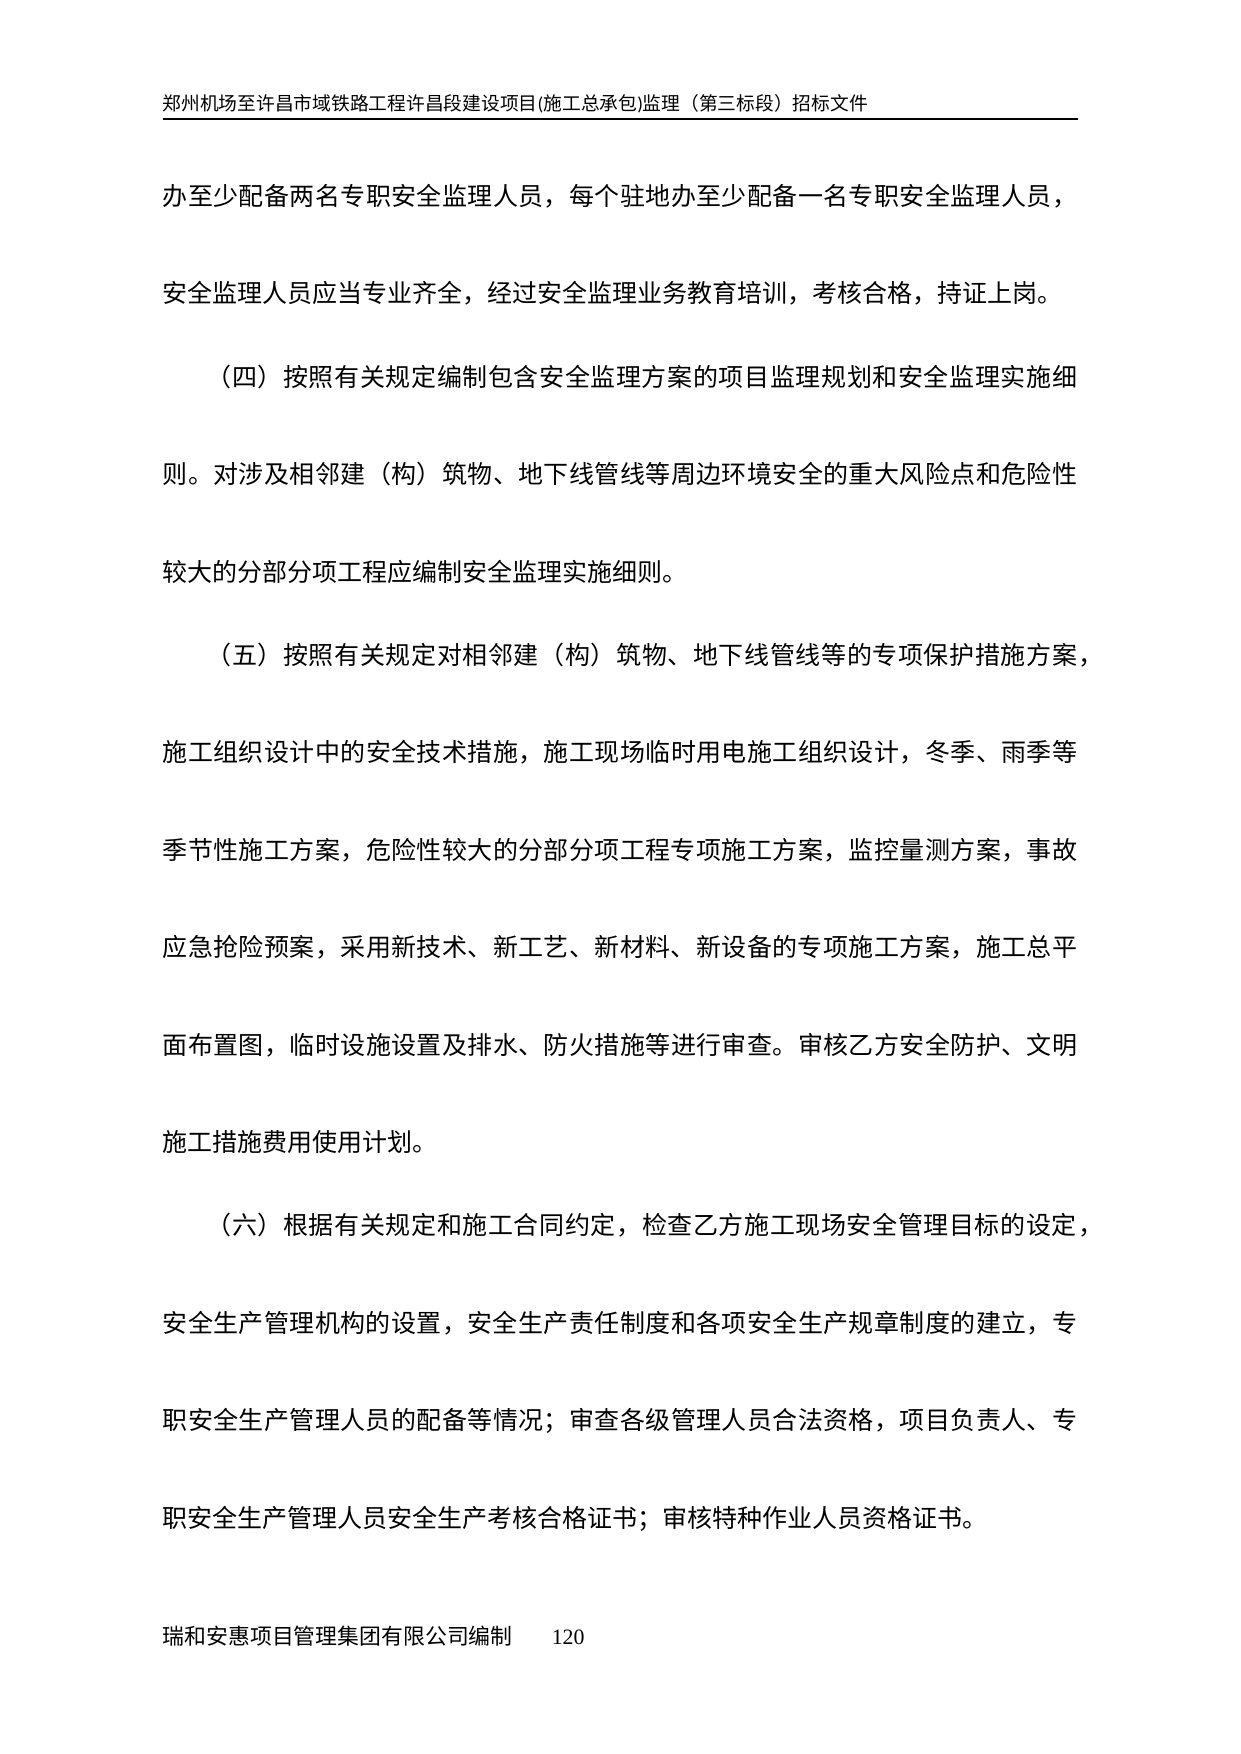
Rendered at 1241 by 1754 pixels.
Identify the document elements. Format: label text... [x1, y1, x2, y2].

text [162, 162, 1078, 324]
text （五）按照有关规定对相邻建（构）筑物、地下线管线等的专项保护措施方案，施工组织设计中的安全技术措施，施工现场临时用电施工组织设计，冬季、雨季等季节性施工方案，危险性较大的分部分项工程专项施工方案，监控量测方案，事故应急抢险预案，采用新技术、新工艺、新材料、新设备的专项施工方案，施工总平面布置图，临时设施设置及排水、防火措施等进行审查。审核乙方安全防护、文明施工措施费用使用计划。 [162, 621, 1078, 1173]
text （六）根据有关规定和施工合同约定，检查乙方施工现场安全管理目标的设定，安全生产管理机构的设置，安全生产责任制度和各项安全生产规章制度的建立，专职安全生产管理人员的配备等情况；审查各级管理人员合法资格，项目负责人、专职安全生产管理人员安全生产考核合格证书；审核特种作业人员资格证书。 [162, 1191, 1078, 1549]
text （四）按照有关规定编制包含安全监理方案的项目监理规划和安全监理实施细则。对涉及相邻建（构）筑物、地下线管线等周边环境安全的重大风险点和危险性较大的分部分项工程应编制安全监理实施细则。 [162, 343, 1078, 603]
